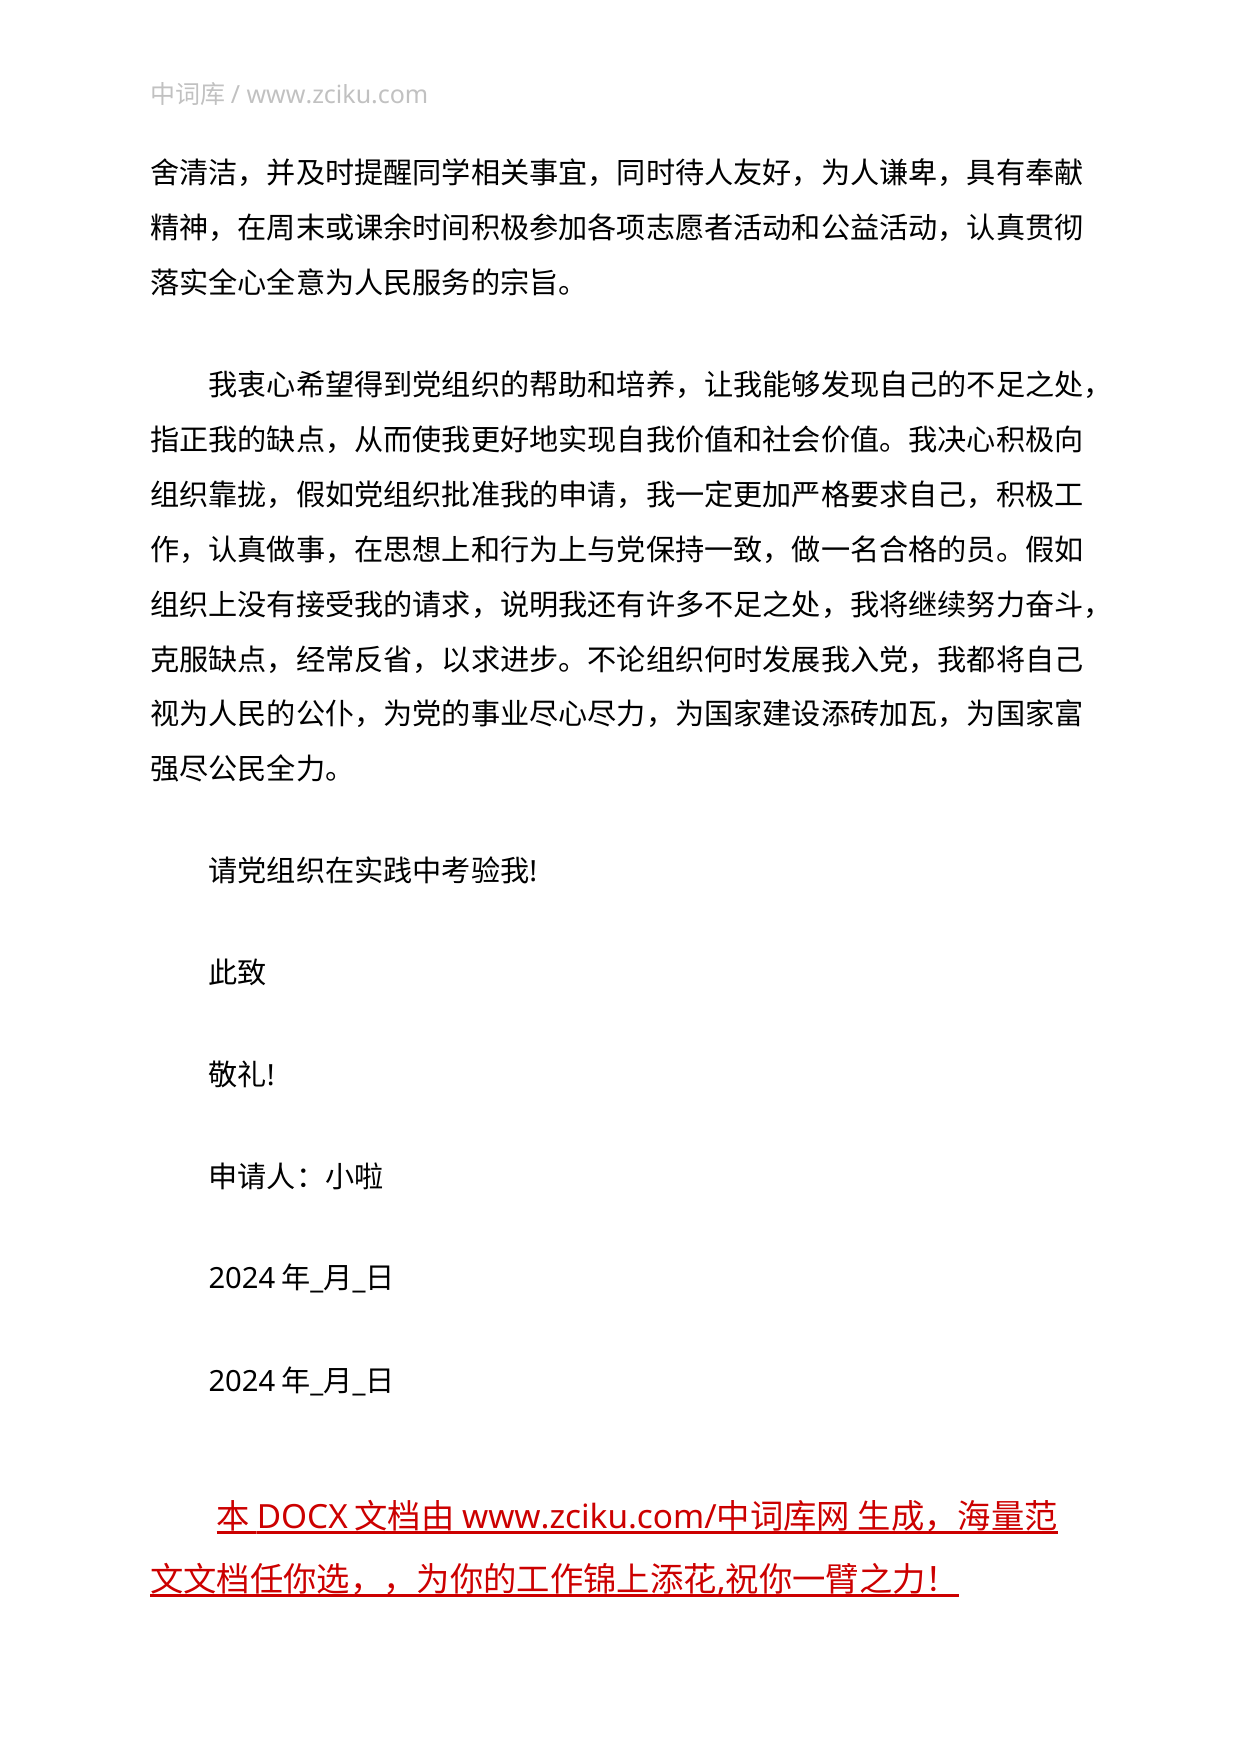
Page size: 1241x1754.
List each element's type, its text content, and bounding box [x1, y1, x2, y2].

text 敬礼! [150, 1051, 1090, 1094]
text 2024年_月_日 [150, 1357, 1090, 1399]
text 本DOCX文档由 www.zciku.com/中词库网 生成，海量范文文档任你选，，为你的工作锦上添花,祝你一臂之力！ [150, 1490, 1090, 1602]
text 请党组织在实践中考验我! [150, 848, 1090, 890]
text 2024年_月_日 [150, 1255, 1090, 1297]
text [150, 150, 1090, 302]
text 申请人：小啦 [150, 1153, 1090, 1196]
text 此致 [150, 949, 1090, 992]
text 我衷心希望得到党组织的帮助和培养，让我能够发现自己的不足之处，指正我的缺点，从而使我更好地实现自我价值和社会价值。我决心积极向组织靠拢，假如党组织批准我的申请，我一定更加严格要求自己，积极工作，认真做事，在思想上和行为上与党保持一致，做一名合格的员。假如组织上没有接受我的请求，说明我还有许多不足之处，我将继续努力奋斗，克服缺点，经常反省，以求进步。不论组织何时发展我入党，我都将自己视为人民的公仆，为党的事业尽心尽力，为国家建设添砖加瓦，为国家富强尽公民全力。 [150, 362, 1090, 788]
